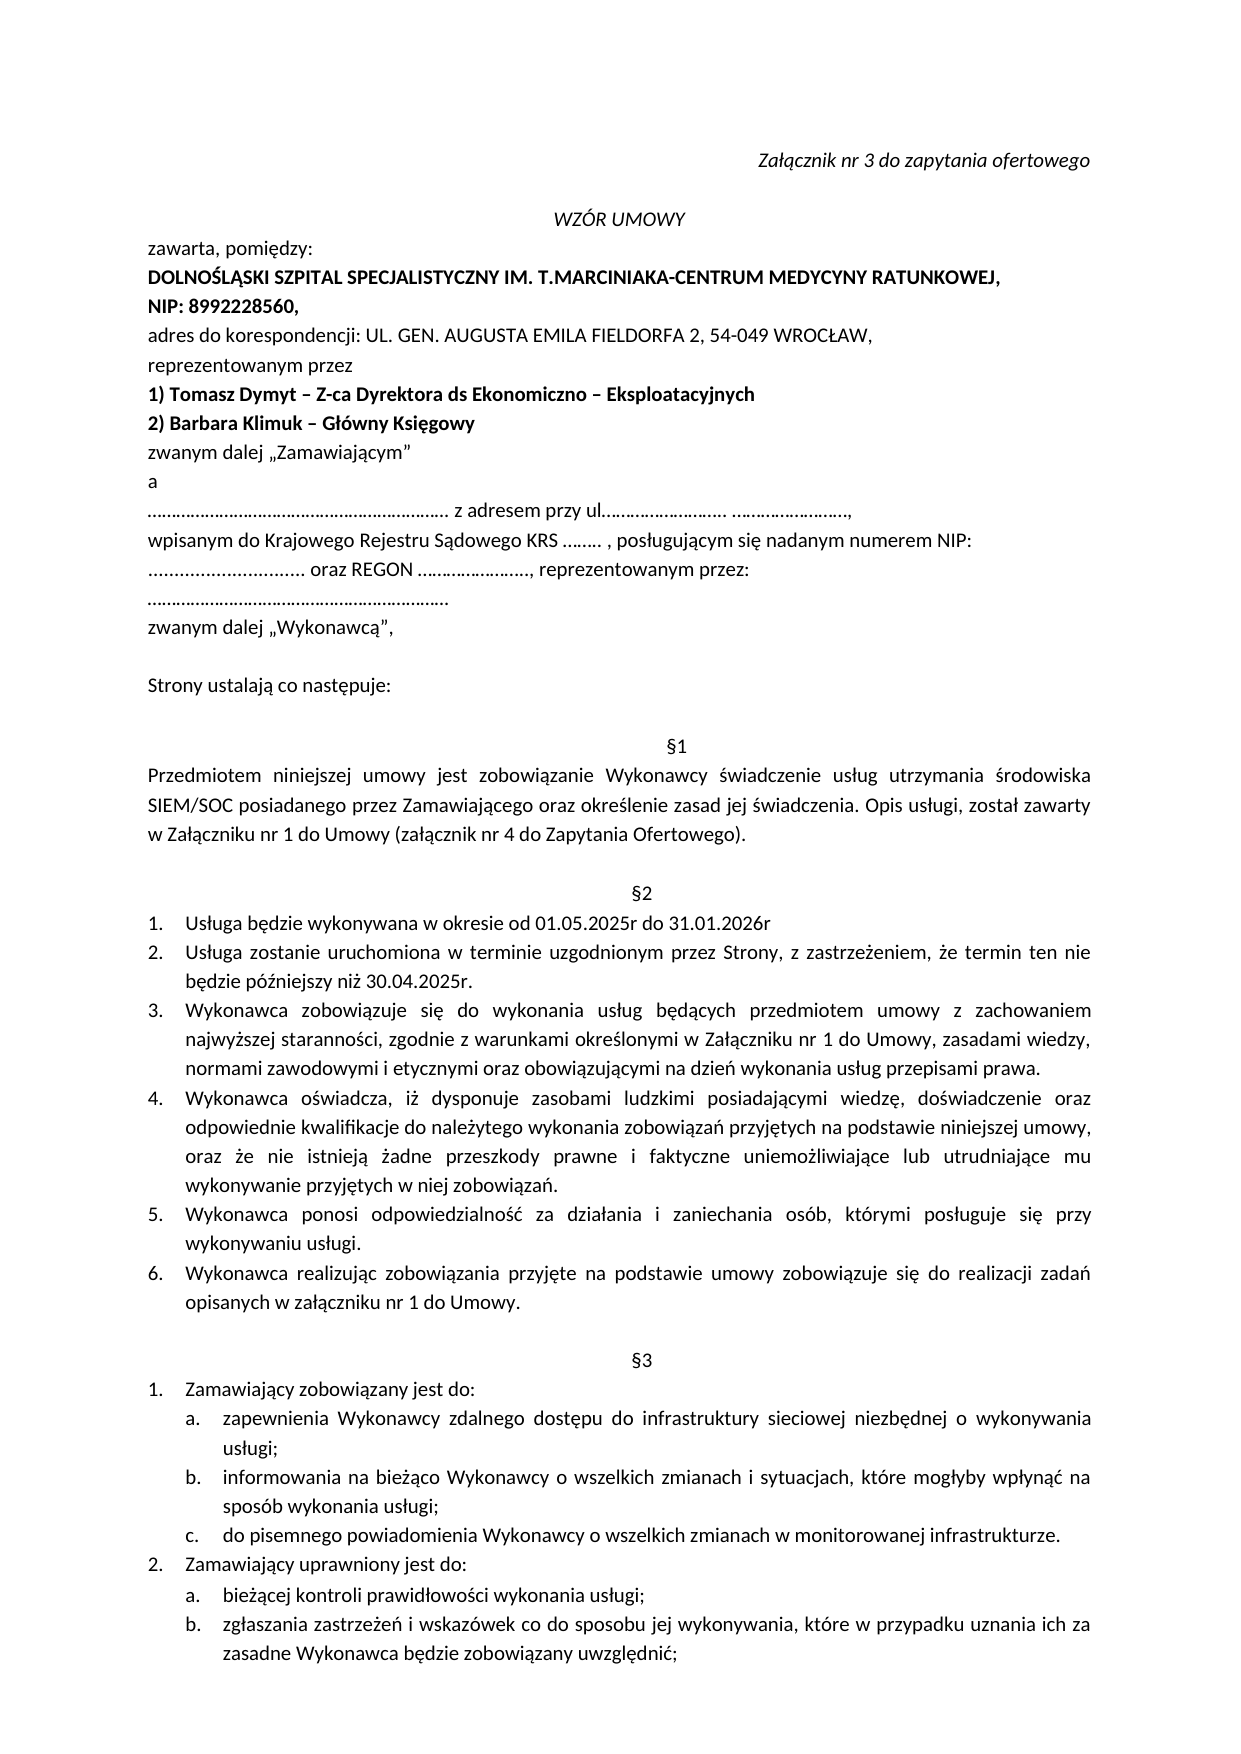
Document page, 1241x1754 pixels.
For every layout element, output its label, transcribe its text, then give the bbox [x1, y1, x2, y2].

text §2 [191, 881, 1093, 906]
text a [148, 468, 1093, 494]
list zapewnienia Wykonawcy zdalnego dostępu do infrastruktury sieciowej niezbędnej o wykonywania usługi; [185, 1406, 1093, 1460]
list Zamawiający uprawniony jest do: [148, 1551, 1093, 1577]
text ……………………………………………………… z adresem przy ul…………………….. ……………………, [148, 498, 1093, 523]
text wpisanym do Krajowego Rejestru Sądowego KRS …….. , posługującym się nadanym numerem NIP: [148, 527, 1093, 552]
text zwanym dalej „Wykonawcą”, [148, 614, 1093, 640]
list zgłaszania zastrzeżeń i wskazówek co do sposobu jej wykonywania, które w przypadku uznania ich za zasadne Wykonawca będzie zobowiązany uwzględnić; [185, 1611, 1093, 1666]
text Strony ustalają co następuje: [148, 673, 1093, 698]
list Wykonawca ponosi odpowiedzialność za działania i zaniechania osób, którymi posługuje się przy wykonywaniu usługi. [148, 1201, 1093, 1256]
list Wykonawca oświadcza, iż dysponuje zasobami ludzkimi posiadającymi wiedzę, doświadczenie oraz odpowiednie kwalifikacje do należytego wykonania zobowiązań przyjętych na podstawie niniejszej umowy, oraz że nie istnieją żadne przeszkody prawne i faktyczne uniemożliwiające lub utrudniające mu wykonywanie przyjętych w niej zobowiązań. [148, 1085, 1093, 1198]
list Wykonawca zobowiązuje się do wykonania usług będących przedmiotem umowy z zachowaniem najwyższej staranności, zgodnie z warunkami określonymi w Załączniku nr 1 do Umowy, zasadami wiedzy, normami zawodowymi i etycznymi oraz obowiązującymi na dzień wykonania usług przepisami prawa. [148, 997, 1093, 1081]
list Zamawiający zobowiązany jest do: [148, 1376, 1093, 1402]
list informowania na bieżąco Wykonawcy o wszelkich zmianach i sytuacjach, które mogłyby wpłynąć na sposób wykonania usługi; [185, 1464, 1093, 1518]
text zawarta, pomiędzy: [148, 235, 1093, 261]
text Przedmiotem niniejszej umowy jest zobowiązanie Wykonawcy świadczenie usług utrzymania środowiska SIEM/SOC posiadanego przez Zamawiającego oraz określenie zasad jej świadczenia. Opis usługi, został zawarty w Załączniku nr 1 do Umowy (załącznik nr 4 do Zapytania Ofertowego). [148, 763, 1093, 846]
text WZÓR UMOWY [148, 206, 1093, 231]
text 1) Tomasz Dymyt – Z-ca Dyrektora ds Ekonomiczno – Eksploatacyjnych [148, 381, 1093, 406]
text NIP: 8992228560, [148, 293, 1093, 319]
list bieżącej kontroli prawidłowości wykonania usługi; [185, 1582, 1093, 1607]
text ……………………………………………………… [148, 585, 1093, 611]
text 2) Barbara Klimuk – Główny Księgowy [148, 410, 1093, 436]
list do pisemnego powiadomienia Wykonawcy o wszelkich zmianach w monitorowanej infrastrukturze. [185, 1522, 1093, 1548]
text .............................. oraz REGON ………………….., reprezentowanym przez: [148, 556, 1093, 581]
text §3 [191, 1347, 1093, 1373]
text DOLNOŚLĄSKI SZPITAL SPECJALISTYCZNY IM. T.MARCINIAKA-CENTRUM MEDYCYNY RATUNKOWEJ, [148, 264, 1093, 290]
text Załącznik nr 3 do zapytania ofertowego [148, 148, 1093, 173]
list Usługa będzie wykonywana w okresie od 01.05.2025r do 31.01.2026r [148, 910, 1093, 935]
list Usługa zostanie uruchomiona w terminie uzgodnionym przez Strony, z zastrzeżeniem, że termin ten nie będzie późniejszy niż 30.04.2025r. [148, 939, 1093, 993]
list Wykonawca realizując zobowiązania przyjęte na podstawie umowy zobowiązuje się do realizacji zadań opisanych w załączniku nr 1 do Umowy. [148, 1260, 1093, 1314]
text reprezentowanym przez [148, 352, 1093, 377]
text adres do korespondencji: UL. GEN. AUGUSTA EMILA FIELDORFA 2, 54-049 WROCŁAW, [148, 323, 1093, 348]
text §1 [260, 733, 1093, 759]
text zwanym dalej „Zamawiającym” [148, 439, 1093, 465]
